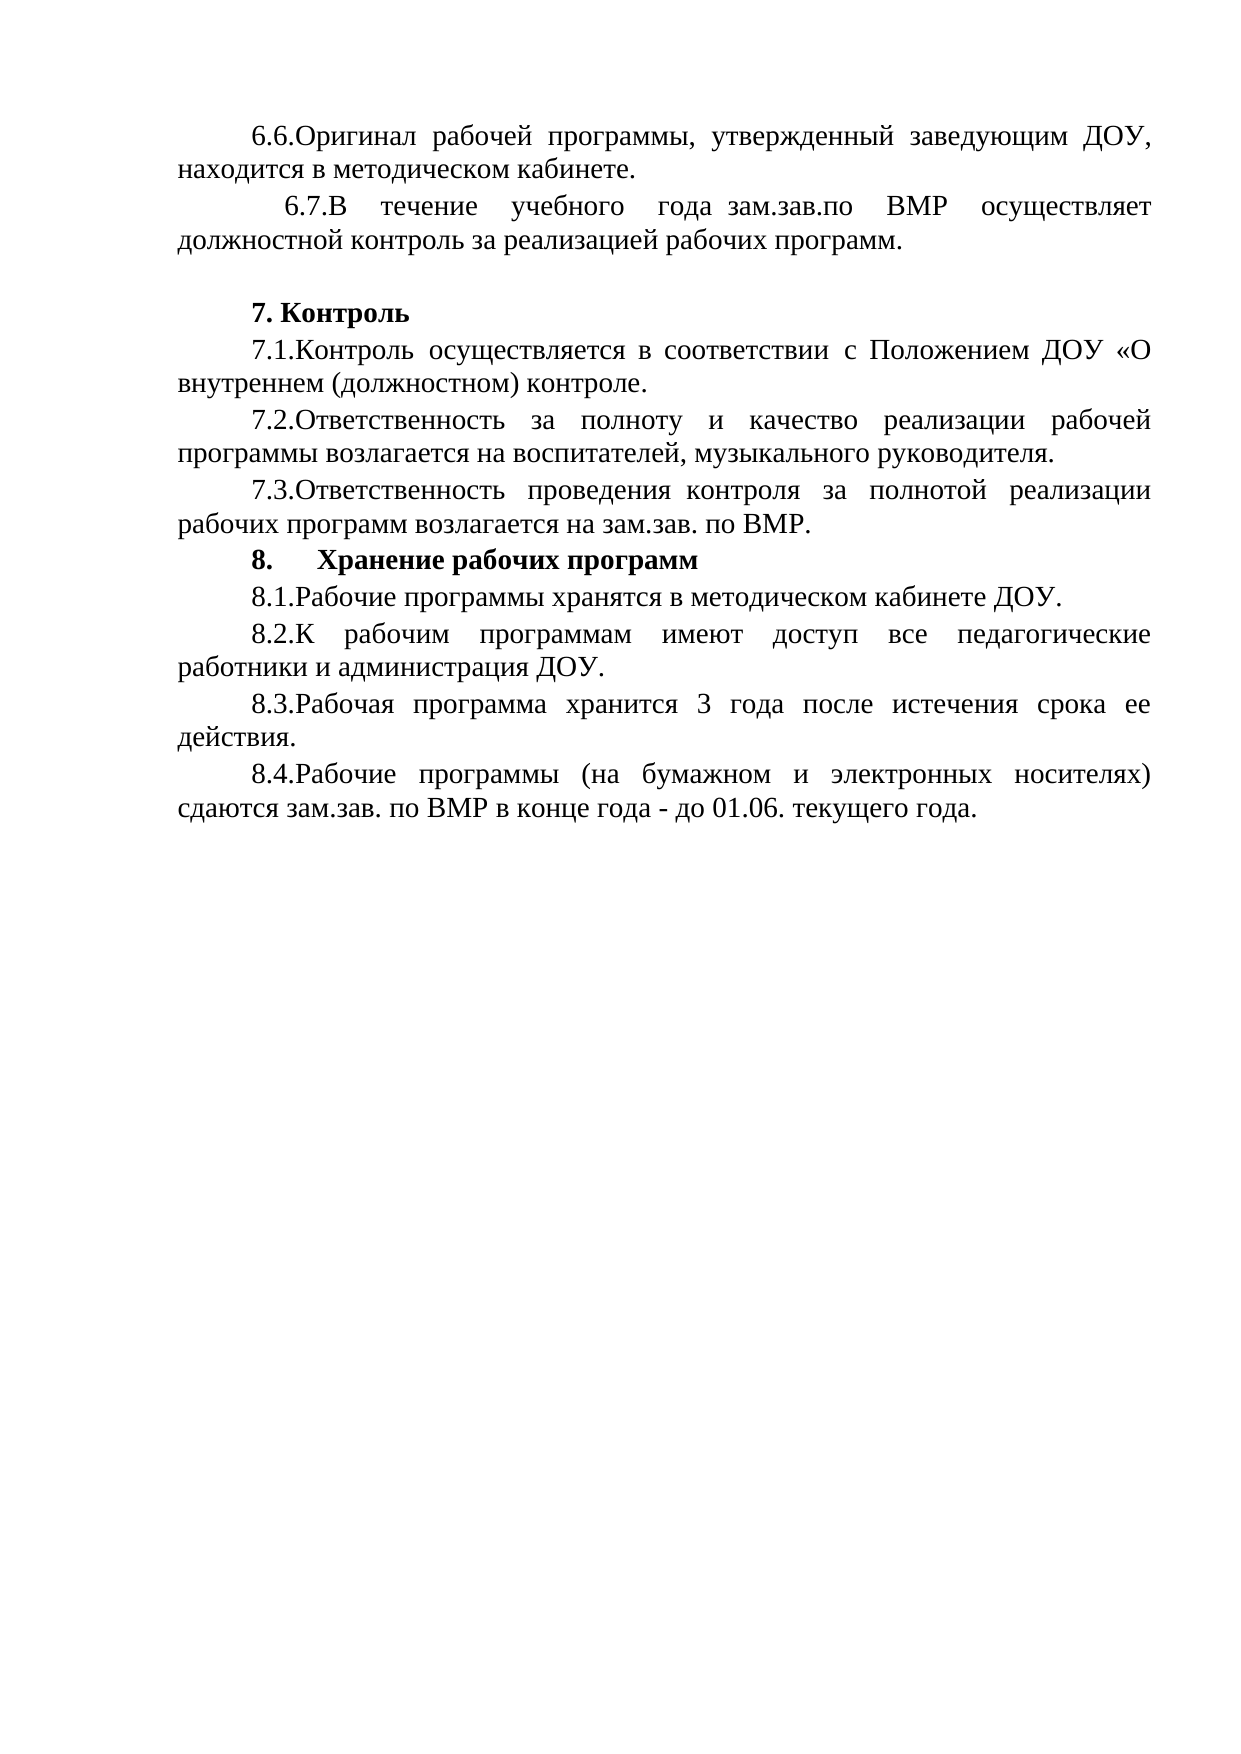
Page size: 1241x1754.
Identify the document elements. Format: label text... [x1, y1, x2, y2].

text 6.6.Оригинал рабочей программы, утвержденный заведующим ДОУ, находится в методическом кабинете. [177, 118, 1152, 185]
text 6.7.В течение учебного года зам.зав.по ВМР осуществляет должностной контроль за реализацией рабочих программ. [177, 188, 1152, 255]
text 7. Контроль [177, 295, 1152, 329]
text 7.1.Контроль осуществляется в соответствии с Положением ДОУ «О внутреннем (должностном) контроле. [177, 332, 1152, 399]
text 8. Хранение рабочих программ [177, 542, 1152, 576]
text 8.3.Рабочая программа хранится 3 года после истечения срока ее действия. [177, 686, 1152, 753]
text 8.4.Рабочие программы (на бумажном и электронных носителях) сдаются зам.зав. по ВМР в конце года - до 01.06. текущего года. [177, 756, 1152, 823]
text 7.2.Ответственность за полноту и качество реализации рабочей программы возлагается на воспитателей, музыкального руководителя. [177, 402, 1152, 469]
text 8.2.К рабочим программам имеют доступ все педагогические работники и администрация ДОУ. [177, 616, 1152, 683]
text 7.3.Ответственность проведения контроля за полнотой реализации рабочих программ возлагается на зам.зав. по ВМР. [177, 472, 1152, 539]
text 8.1.Рабочие программы хранятся в методическом кабинете ДОУ. [177, 579, 1152, 613]
